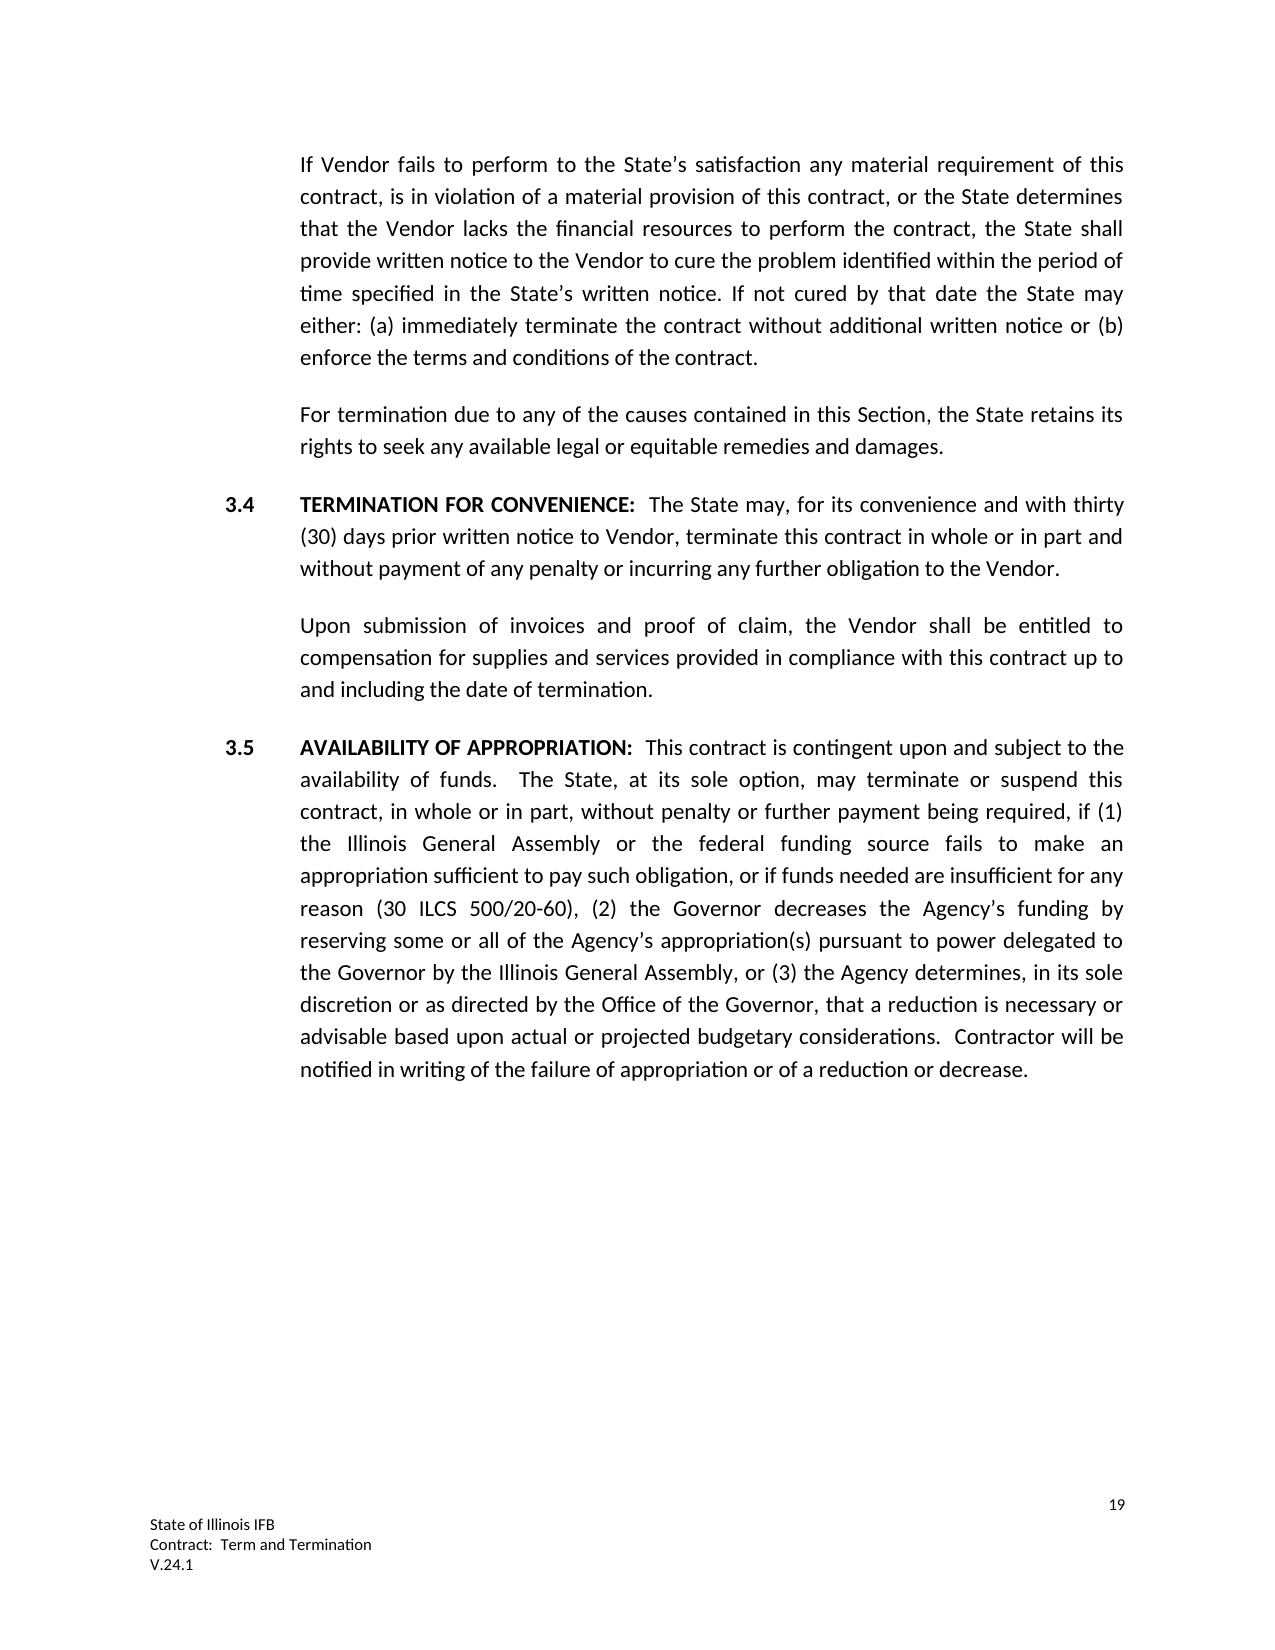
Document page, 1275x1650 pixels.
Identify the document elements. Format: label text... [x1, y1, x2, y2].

list If Vendor fails to perform to the State’s satisfaction any material requirement of this contract, is in violation of a material provision of this contract, or the State determines that the Vendor lacks the financial resources to perform the contract, the State shall provide written notice to the Vendor to cure the problem identified within the period of time specified in the State’s written notice. If not cured by that date the State may either: (a) immediately terminate the contract without additional written notice or (b) enforce the terms and conditions of the contract. [300, 150, 1125, 371]
list For termination due to any of the causes contained in this Section, the State retains its rights to seek any available legal or equitable remedies and damages. [300, 400, 1125, 461]
text Upon submission of invoices and proof of claim, the Vendor shall be entitled to compensation for supplies and services provided in compliance with this contract up to and including the date of termination. [300, 611, 1125, 704]
list AVAILABILITY OF APPROPRIATION: This contract is contingent upon and subject to the availability of funds. The State, at its sole option, may terminate or suspend this contract, in whole or in part, without penalty or further payment being required, if (1) the Illinois General Assembly or the federal funding source fails to make an appropriation sufficient to pay such obligation, or if funds needed are insufficient for any reason (30 ILCS 500/20-60), (2) the Governor decreases the Agency’s funding by reserving some or all of the Agency’s appropriation(s) pursuant to power delegated to the Governor by the Illinois General Assembly, or (3) the Agency determines, in its sole discretion or as directed by the Office of the Governor, that a reduction is necessary or advisable based upon actual or projected budgetary considerations. Contractor will be notified in writing of the failure of appropriation or of a reduction or decrease. [225, 733, 1125, 1083]
list TERMINATION FOR CONVENIENCE: The State may, for its convenience and with thirty (30) days prior written notice to Vendor, terminate this contract in whole or in part and without payment of any penalty or incurring any further obligation to the Vendor. [225, 490, 1125, 582]
